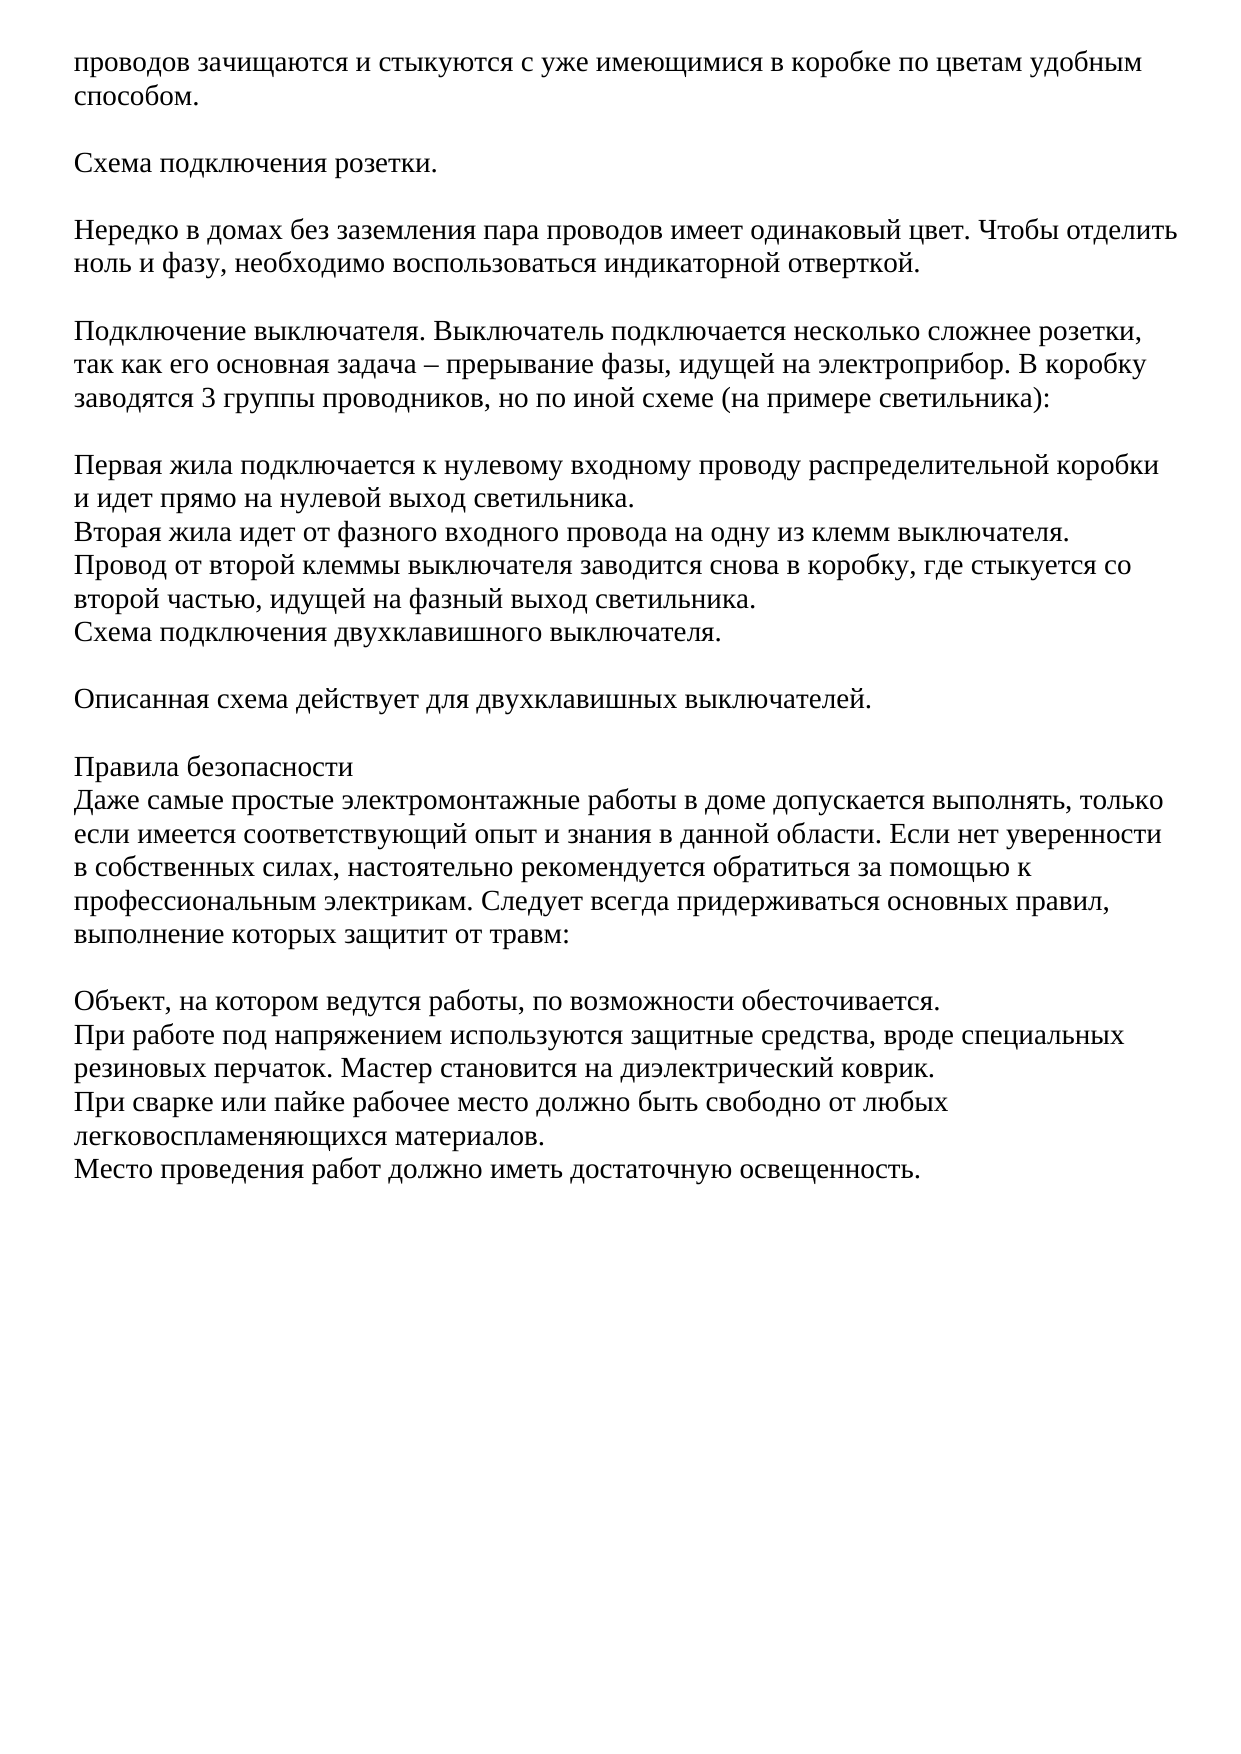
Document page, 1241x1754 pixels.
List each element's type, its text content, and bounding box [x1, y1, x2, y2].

text Вторая жила идет от фазного входного провода на одну из клемм выключателя. [74, 514, 1181, 547]
text Объект, на котором ведутся работы, по возможности обесточивается. [74, 983, 1181, 1017]
text Схема подключения двухклавишного выключателя. [74, 614, 1181, 648]
text Даже самые простые электромонтажные работы в доме допускается выполнять, только если имеется соответствующий опыт и знания в данной области. Если нет уверенности в собственных силах, настоятельно рекомендуется обратиться за помощью к профессиональным электрикам. Следует всегда придерживаться основных правил, выполнение которых защитит от травм: [74, 782, 1181, 950]
text Первая жила подключается к нулевому входному проводу распределительной коробки и идет прямо на нулевой выход светильника. [74, 447, 1181, 514]
text Правила безопасности [74, 749, 1181, 782]
text Описанная схема действует для двухклавишных выключателей. [74, 682, 1181, 715]
text Провод от второй клеммы выключателя заводится снова в коробку, где стыкуется со второй частью, идущей на фазный выход светильника. [74, 547, 1181, 614]
text Подключение выключателя. Выключатель подключается несколько сложнее розетки, так как его основная задача – прерывание фазы, идущей на электроприбор. В коробку заводятся 3 группы проводников, но по иной схеме (на примере светильника): [74, 313, 1181, 413]
text При работе под напряжением используются защитные средства, вроде специальных резиновых перчаток. Мастер становится на диэлектрический коврик. [74, 1017, 1181, 1084]
text При сварке или пайке рабочее место должно быть свободно от любых легковоспламеняющихся материалов. [74, 1084, 1181, 1151]
text Схема подключения розетки. [74, 145, 1181, 178]
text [74, 44, 1181, 111]
text Место проведения работ должно иметь достаточную освещенность. [74, 1151, 1181, 1185]
text Нередко в домах без заземления пара проводов имеет одинаковый цвет. Чтобы отделить ноль и фазу, необходимо воспользоваться индикаторной отверткой. [74, 212, 1181, 279]
